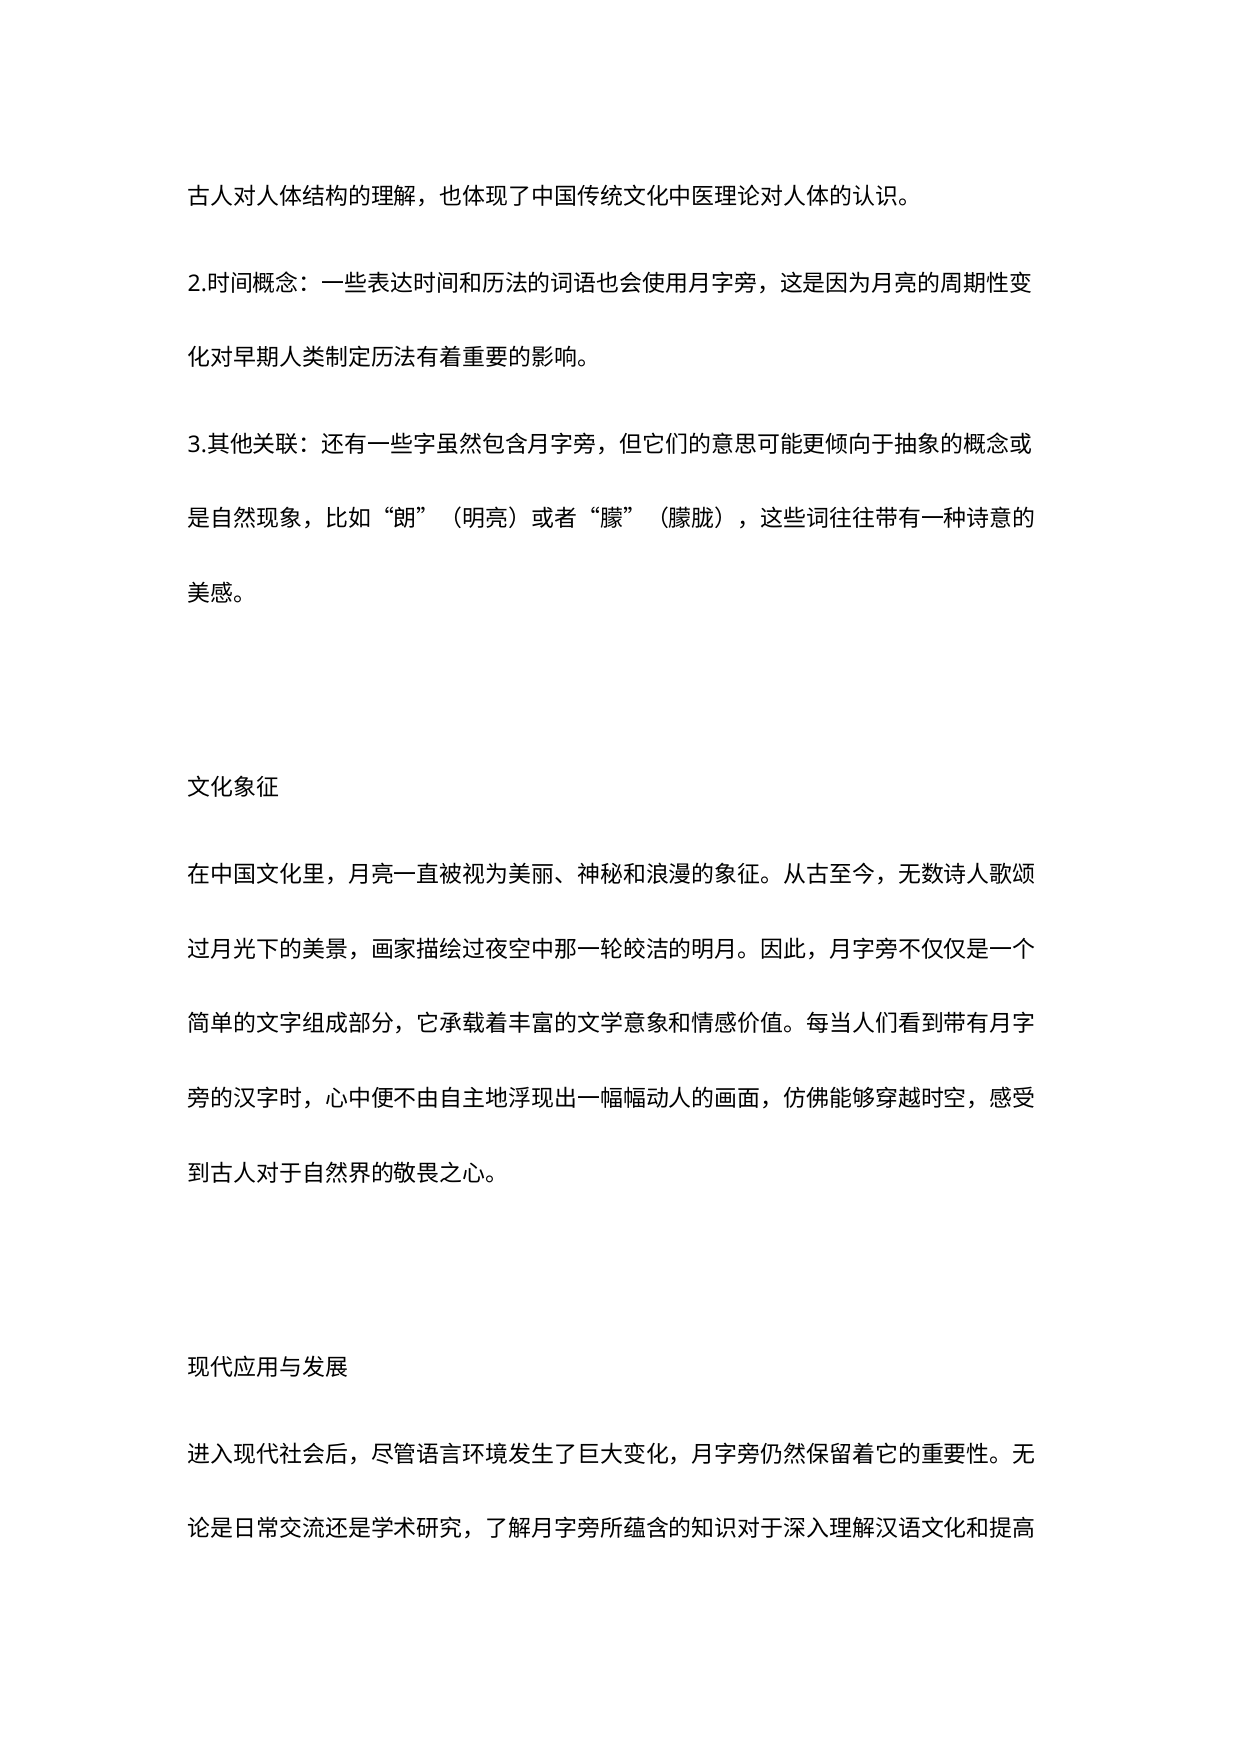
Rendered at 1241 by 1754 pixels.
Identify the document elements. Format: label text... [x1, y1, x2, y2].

text 3.其他关联：还有一些字虽然包含月字旁，但它们的意思可能更倾向于抽象的概念或是自然现象，比如“朗”（明亮）或者“朦”（朦胧），这些词往往带有一种诗意的美感。 [187, 410, 1053, 624]
text 现代应用与发展 [187, 1333, 1053, 1398]
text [187, 1419, 1053, 1559]
text 在中国文化里，月亮一直被视为美丽、神秘和浪漫的象征。从古至今，无数诗人歌颂过月光下的美景，画家描绘过夜空中那一轮皎洁的明月。因此，月字旁不仅仅是一个简单的文字组成部分，它承载着丰富的文学意象和情感价值。每当人们看到带有月字旁的汉字时，心中便不由自主地浮现出一幅幅动人的画面，仿佛能够穿越时空，感受到古人对于自然界的敬畏之心。 [187, 840, 1053, 1204]
text 2.时间概念：一些表达时间和历法的词语也会使用月字旁，这是因为月亮的周期性变化对早期人类制定历法有着重要的影响。 [187, 248, 1053, 388]
text 文化象征 [187, 753, 1053, 818]
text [187, 162, 1053, 227]
